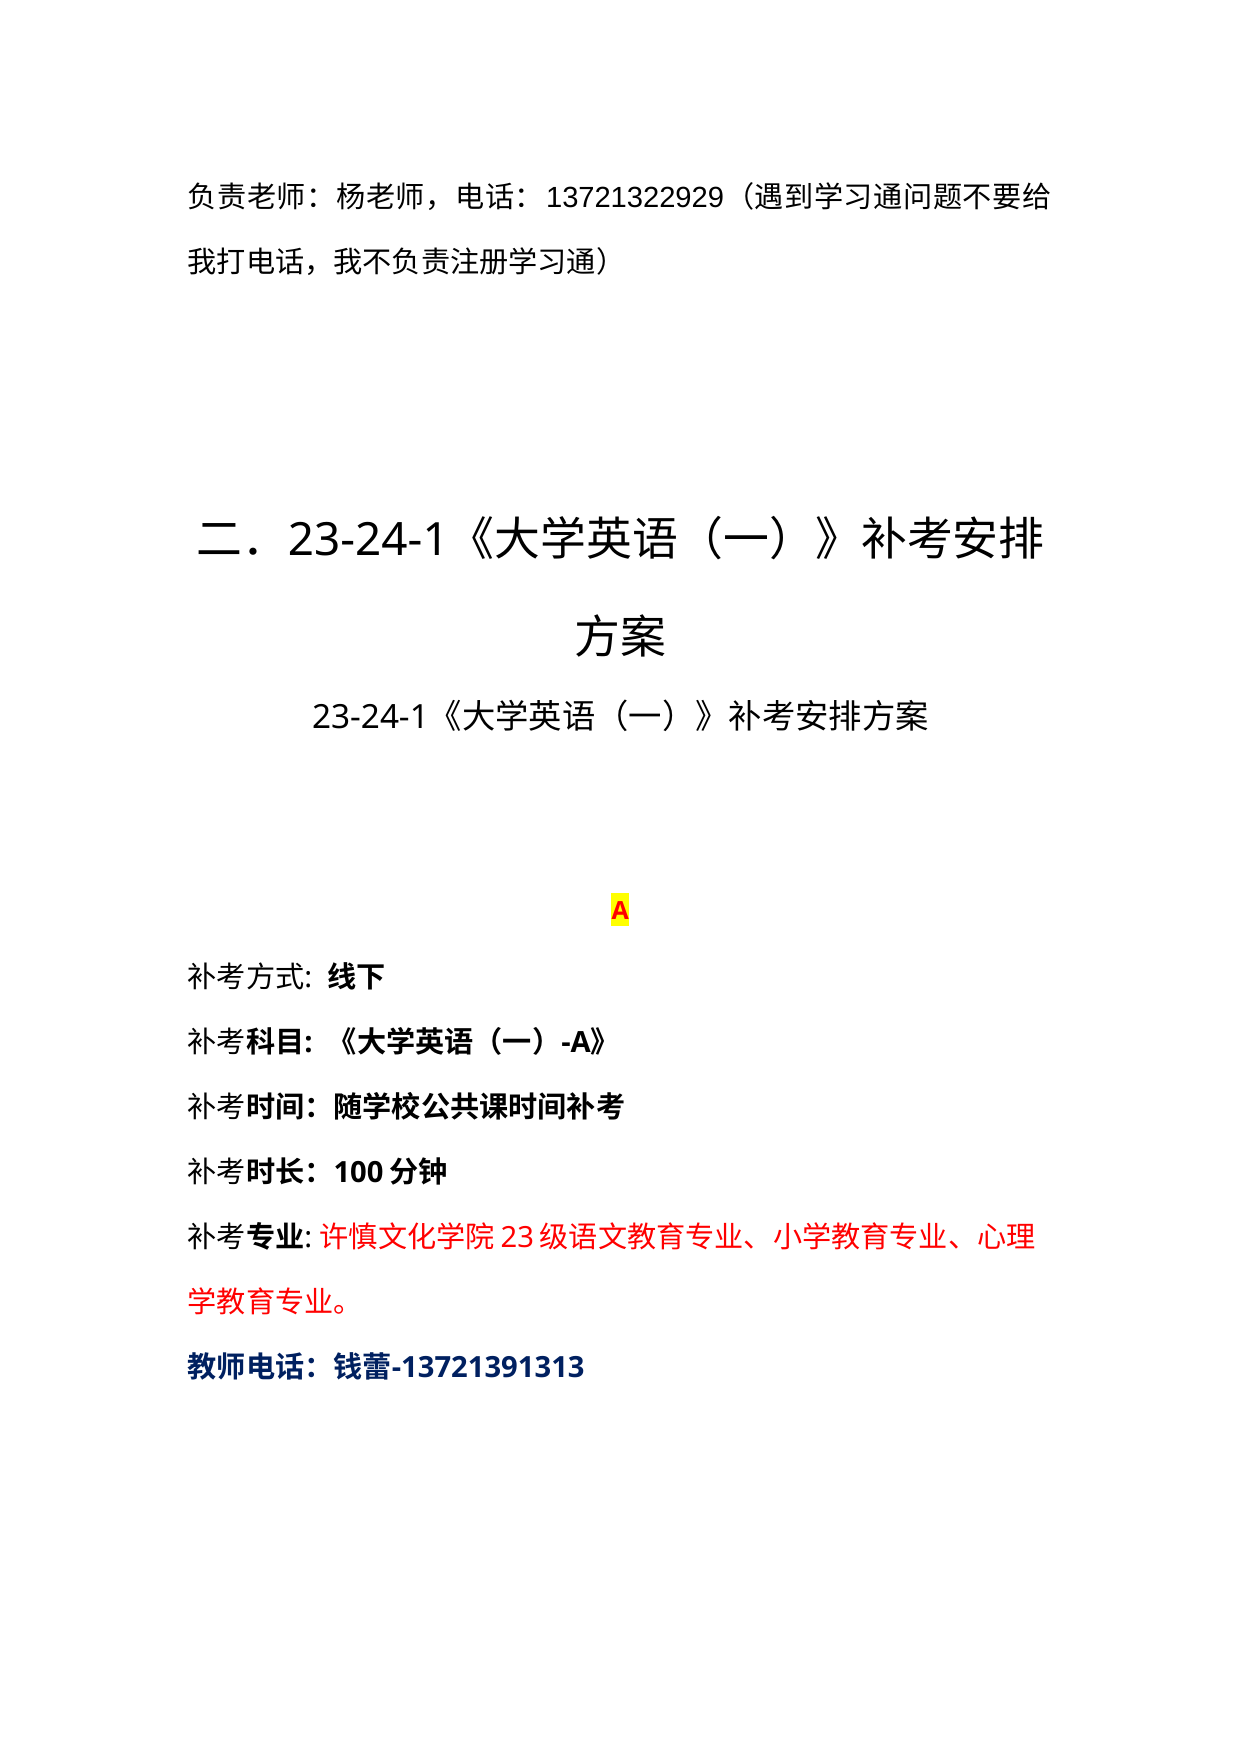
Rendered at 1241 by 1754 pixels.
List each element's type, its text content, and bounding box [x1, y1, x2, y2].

text 负责老师：杨老师，电话：13721322929（遇到学习通问题不要给我打电话，我不负责注册学习通） [187, 162, 1053, 292]
text 补考专业: 许慎文化学院23级语文教育专业、小学教育专业、心理学教育专业。 [187, 1202, 1053, 1332]
text 教师电话：钱蕾-13721391313 [187, 1332, 1053, 1397]
text A [187, 877, 1053, 942]
text 补考科目: 《大学英语（一）-A》 [187, 1007, 1053, 1072]
text 二．23-24-1《大学英语（一）》补考安排方案 [187, 487, 1053, 682]
text 补考时间：随学校公共课时间补考 [187, 1072, 1053, 1137]
text 补考方式: 线下 [187, 942, 1053, 1007]
text 补考时长：100分钟 [187, 1137, 1053, 1202]
text 23-24-1《大学英语（一）》补考安排方案 [187, 682, 1053, 747]
